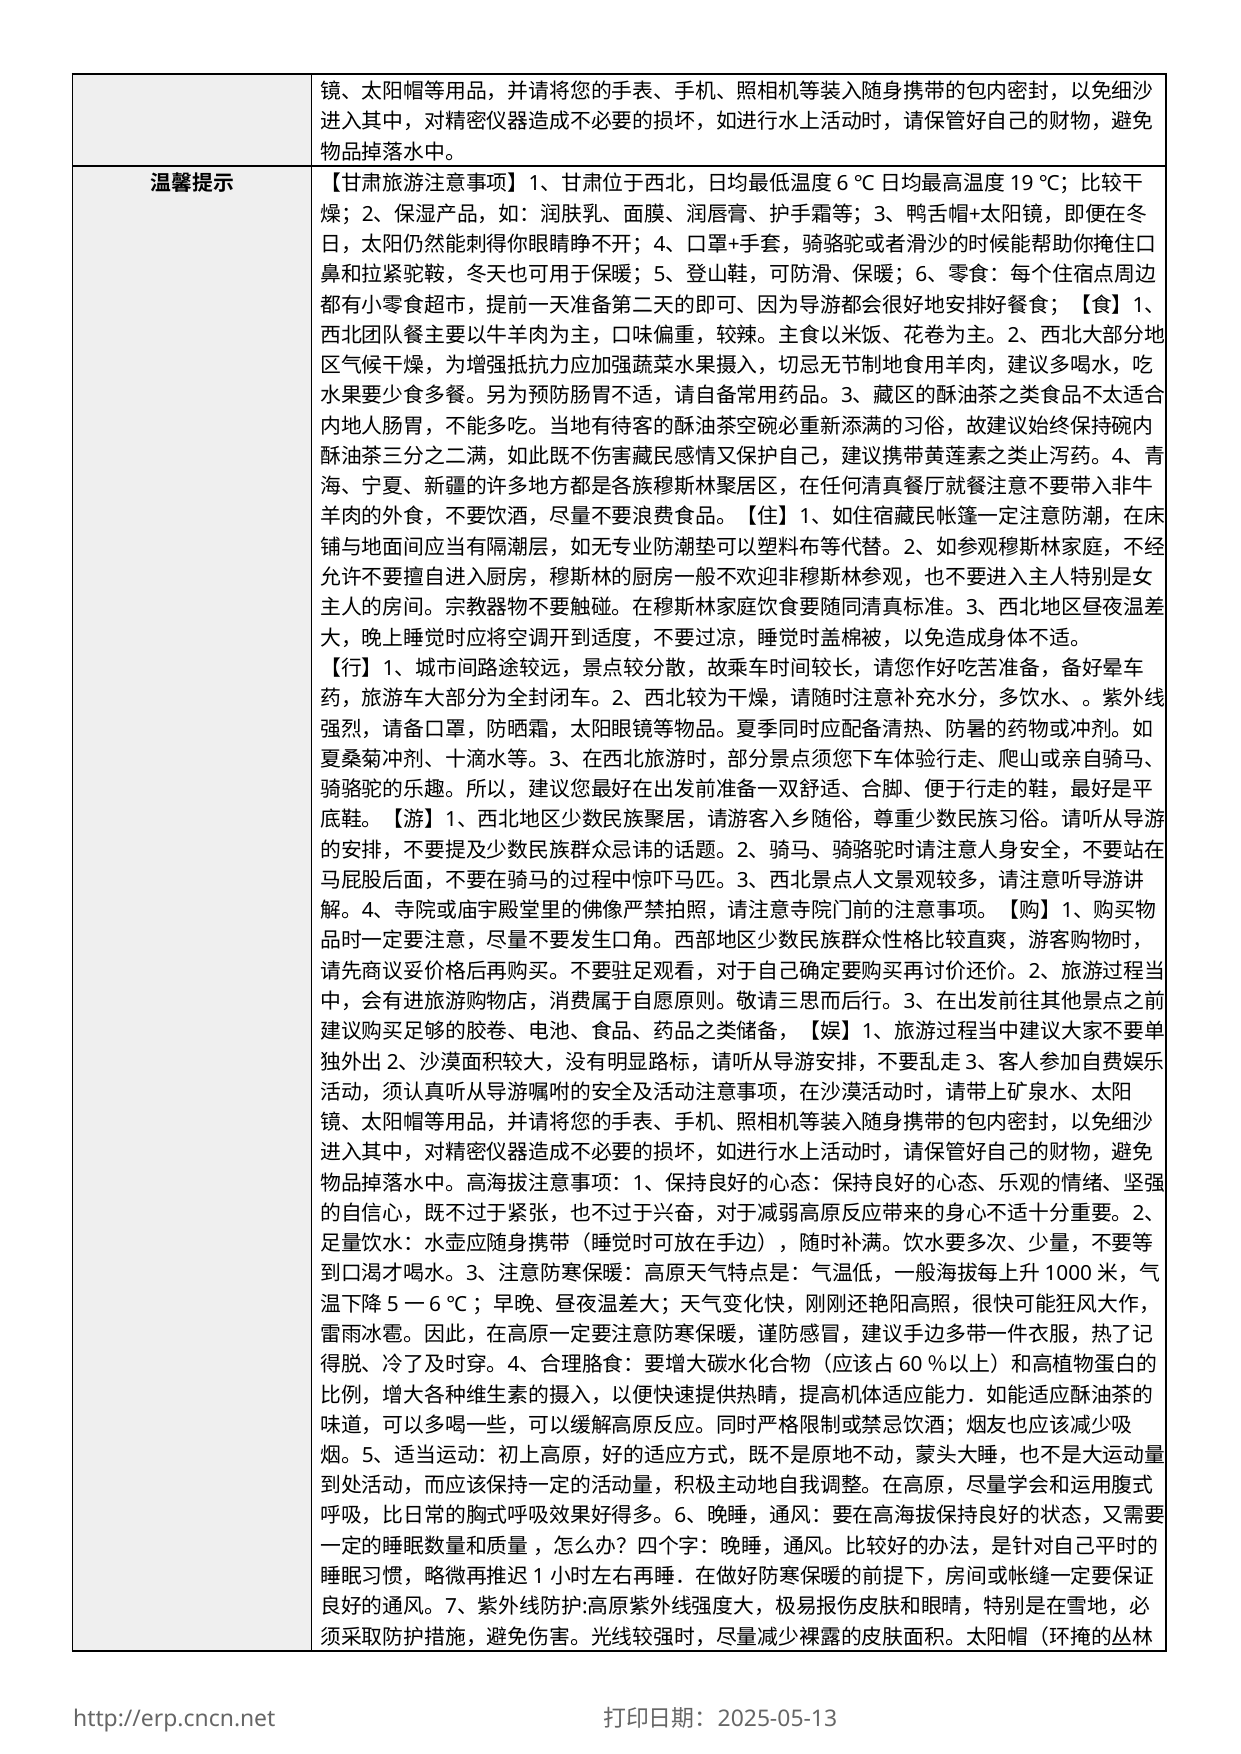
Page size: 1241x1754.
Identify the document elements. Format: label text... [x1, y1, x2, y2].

table_cell 温馨提示 [73, 167, 311, 1650]
table_header 预订须知 [73, 75, 311, 165]
table_header 【甘肃旅游注意事项】 [312, 75, 1165, 165]
table_cell 【甘肃旅游注意事项】 [312, 167, 1165, 1650]
